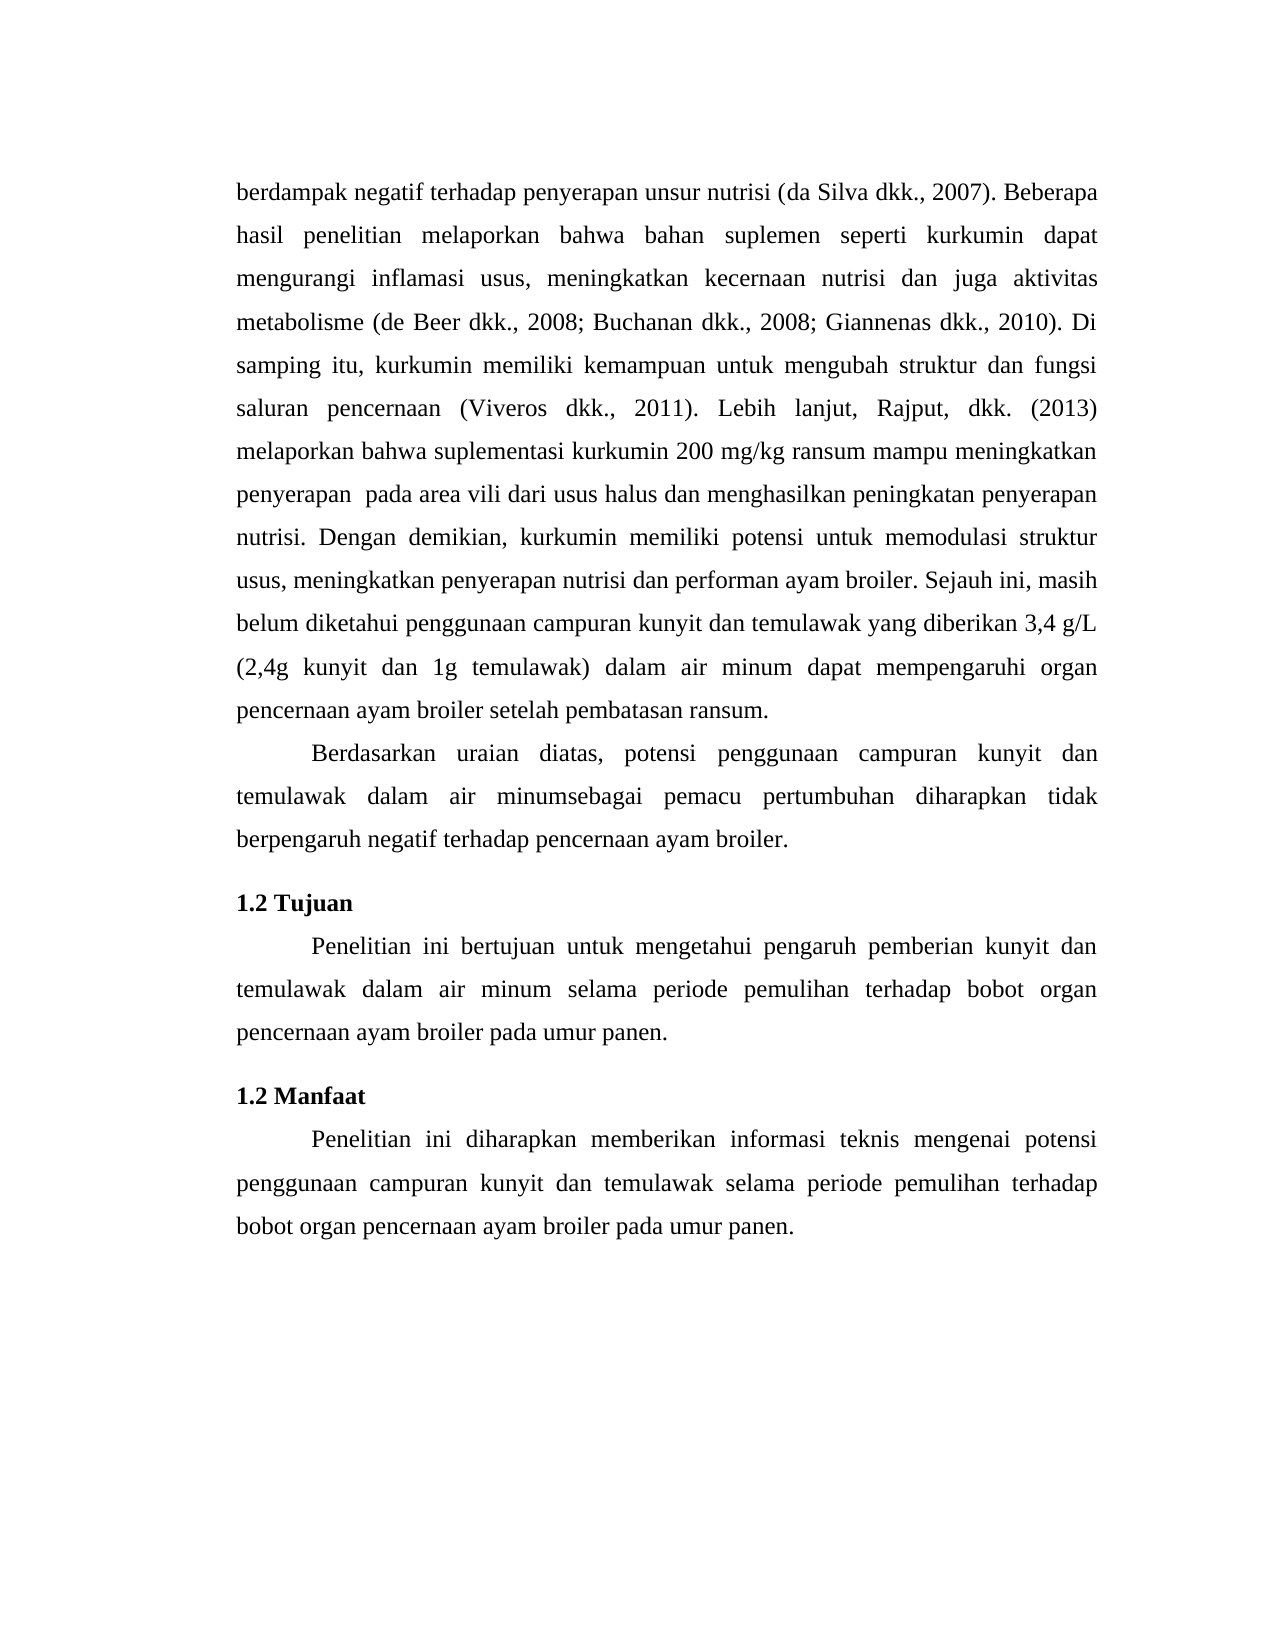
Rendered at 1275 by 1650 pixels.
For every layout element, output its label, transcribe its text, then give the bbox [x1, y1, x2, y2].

text Penelitian ini bertujuan untuk mengetahui pengaruh pemberian kunyit dan temulawak dalam air minum selama periode pemulihan terhadap bobot organ pencernaan ayam broiler pada umur panen. [236, 931, 1098, 1046]
text Penelitian ini diharapkan memberikan informasi teknis mengenai potensi penggunaan campuran kunyit dan temulawak selama periode pemulihan terhadap bobot organ pencernaan ayam broiler pada umur panen. [236, 1124, 1098, 1239]
list Manfaat [236, 1081, 1098, 1110]
text Berdasarkan uraian diatas, potensi penggunaan campuran kunyit dan temulawak dalam air minumsebagai pemacu pertumbuhan diharapkan tidak berpengaruh negatif terhadap pencernaan ayam broiler. [236, 738, 1098, 853]
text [236, 177, 1098, 723]
text 1.2 Tujuan [236, 888, 1098, 917]
